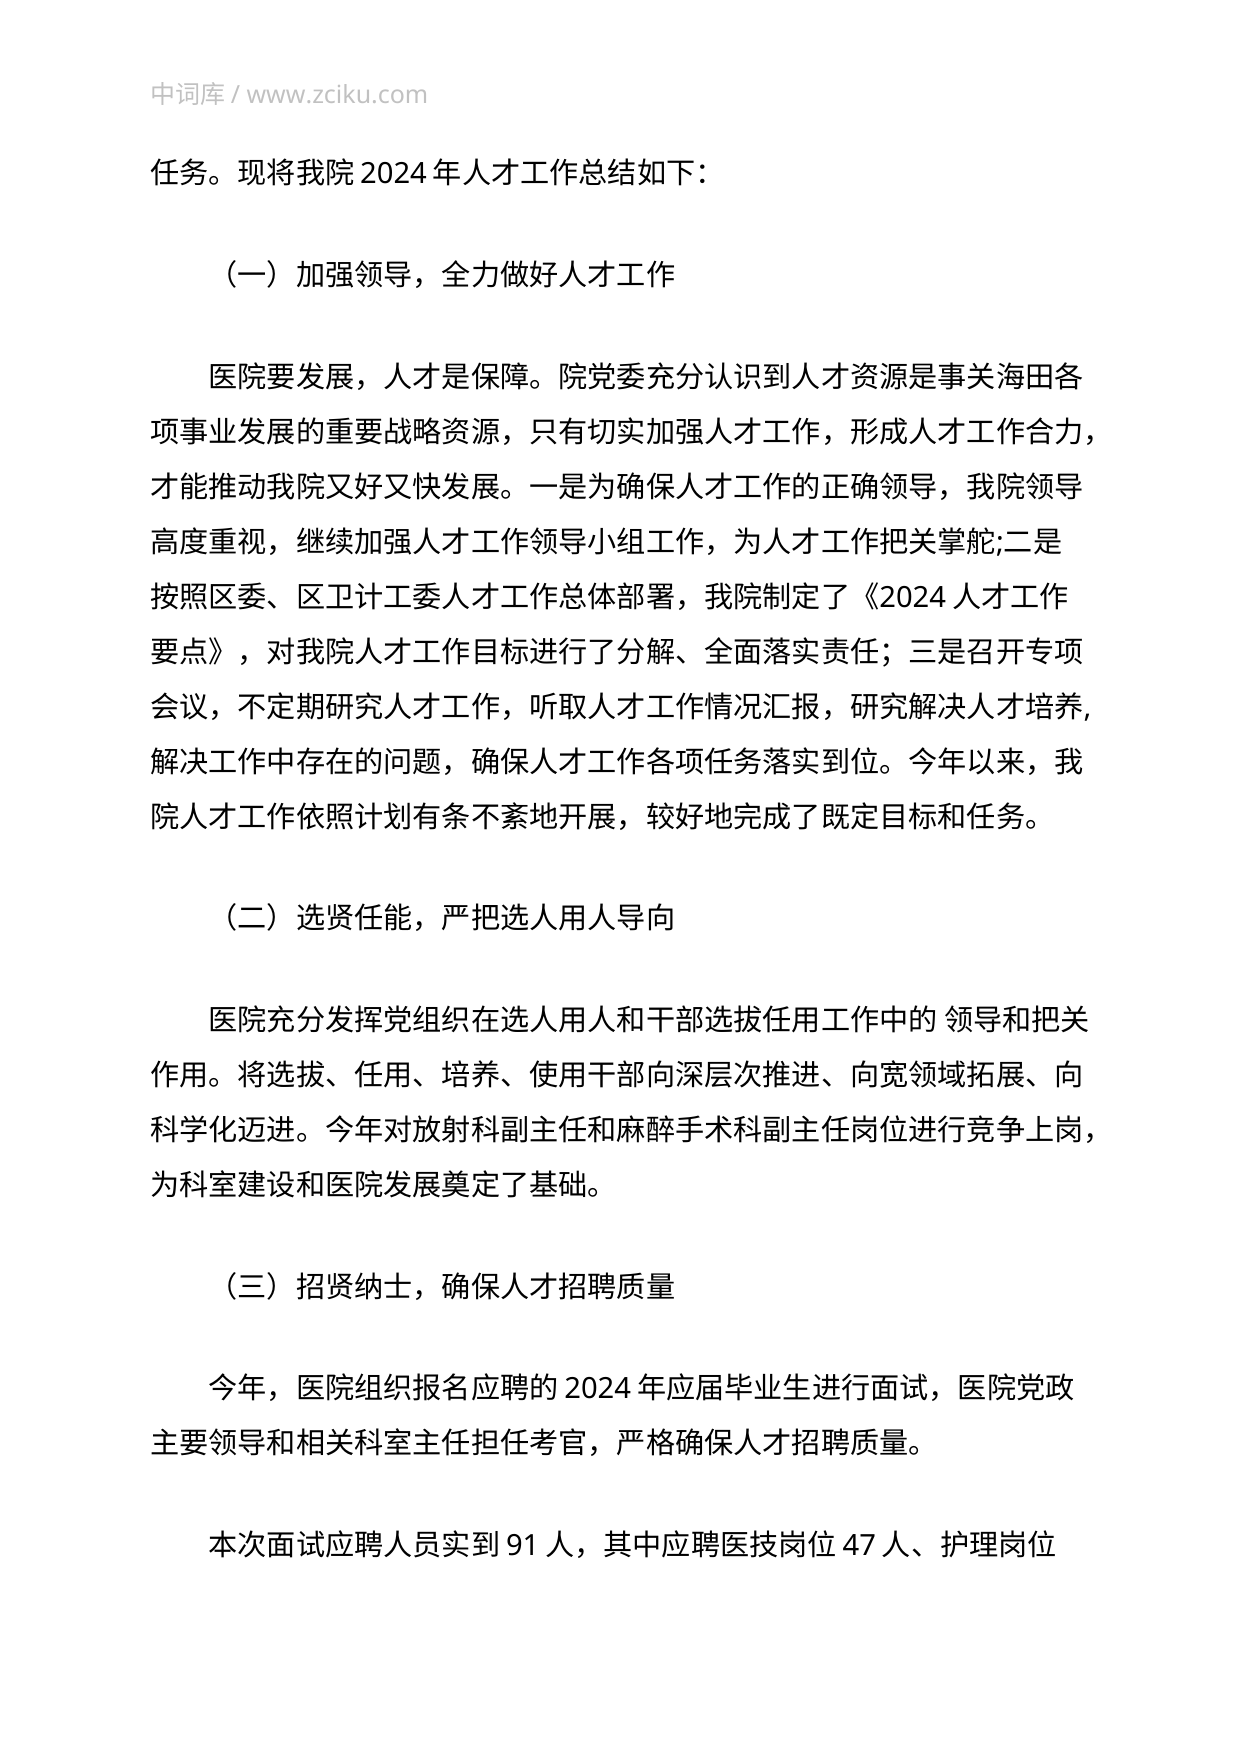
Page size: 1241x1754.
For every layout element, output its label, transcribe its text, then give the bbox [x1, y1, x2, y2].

text 医院充分发挥党组织在选人用人和干部选拔任用工作中的 领导和把关作用。将选拔、任用、培养、使用干部向深层次推进、向宽领域拓展、向科学化迈进。今年对放射科副主任和麻醉手术科副主任岗位进行竞争上岗，为科室建设和医院发展奠定了基础。 [150, 997, 1090, 1204]
text 今年，医院组织报名应聘的2024年应届毕业生进行面试，医院党政主要领导和相关科室主任担任考官，严格确保人才招聘质量。 [150, 1365, 1090, 1462]
text （一）加强领导，全力做好人才工作 [150, 252, 1090, 294]
text （三）招贤纳士，确保人才招聘质量 [150, 1263, 1090, 1306]
text （二）选贤任能，严把选人用人导向 [150, 895, 1090, 937]
text 医院要发展，人才是保障。院党委充分认识到人才资源是事关海田各项事业发展的重要战略资源，只有切实加强人才工作，形成人才工作合力，才能推动我院又好又快发展。一是为确保人才工作的正确领导，我院领导高度重视，继续加强人才工作领导小组工作，为人才工作把关掌舵;二是按照区委、区卫计工委人才工作总体部署，我院制定了《2024人才工作要点》，对我院人才工作目标进行了分解、全面落实责任；三是召开专项会议，不定期研究人才工作，听取人才工作情况汇报，研究解决人才培养,解决工作中存在的问题，确保人才工作各项任务落实到位。今年以来，我院人才工作依照计划有条不紊地开展，较好地完成了既定目标和任务。 [150, 354, 1090, 836]
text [150, 1522, 1090, 1564]
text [150, 150, 1090, 192]
